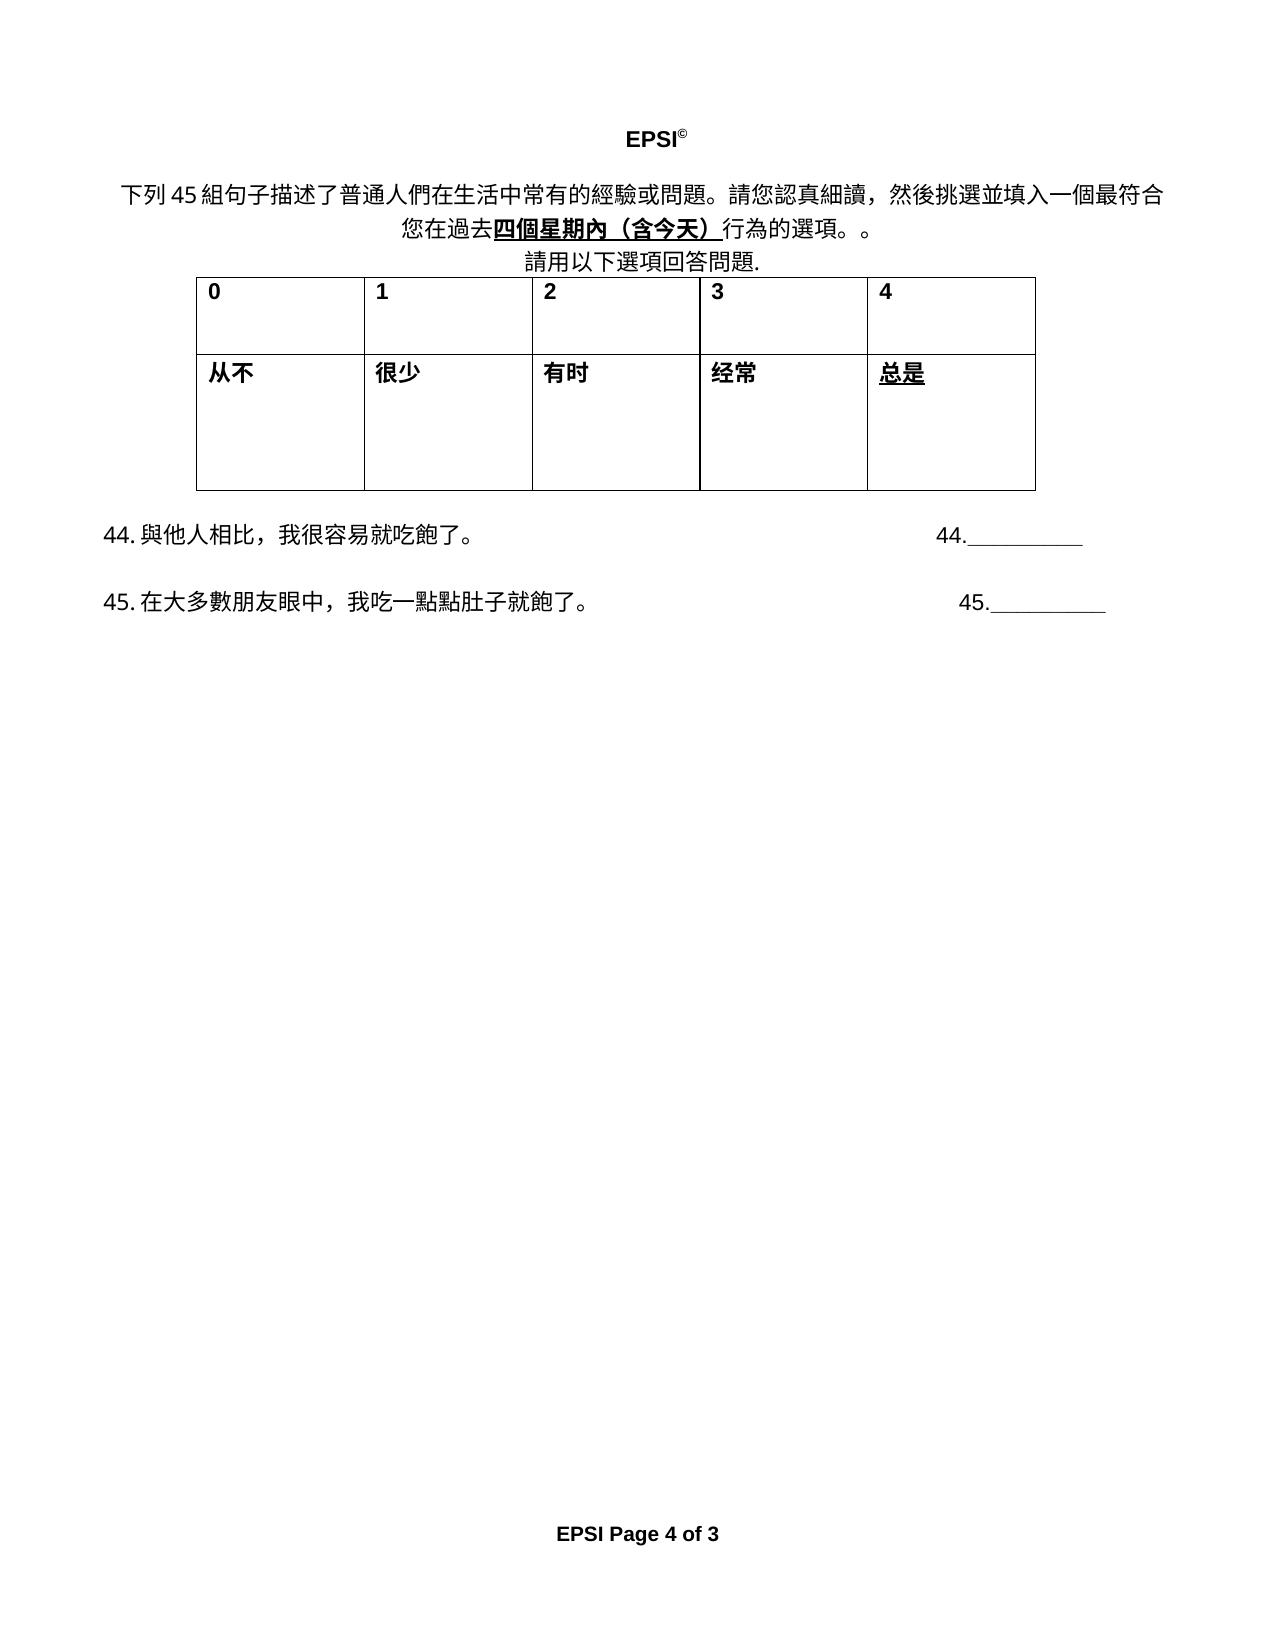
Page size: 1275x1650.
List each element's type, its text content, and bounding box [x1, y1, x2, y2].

list 在大多數朋友眼中，我吃一點點肚子就飽了。 45._________ [103, 583, 1200, 617]
list 與他人相比，我很容易就吃飽了。 44._________ [103, 517, 1200, 550]
